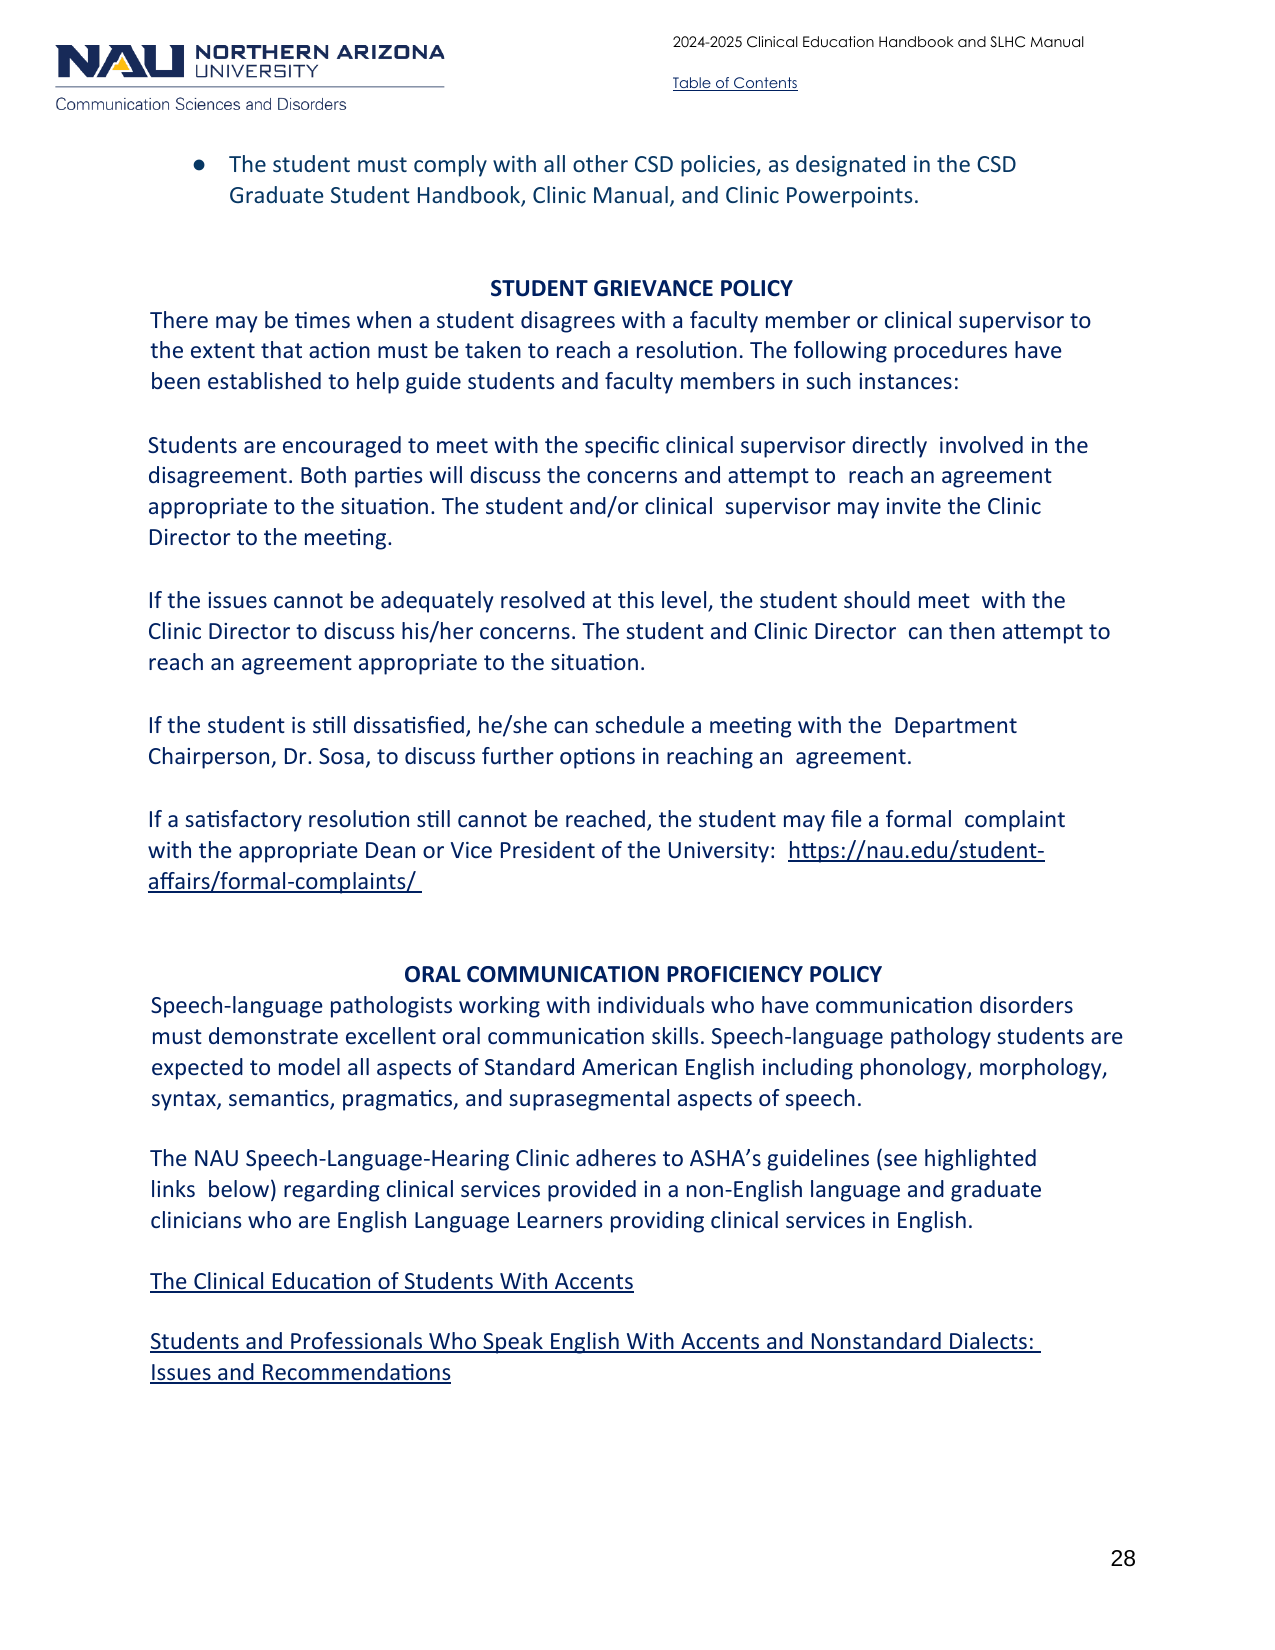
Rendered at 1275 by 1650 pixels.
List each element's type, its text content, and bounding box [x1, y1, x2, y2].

list The student must comply with all other CSD policies, as designated in the CSD Graduate Student Handbook, Clinic Manual, and Clinic Powerpoints. [191, 148, 1111, 209]
text If the student is still dissatisfied, he/she can schedule a meeting with the Department Chairperson, Dr. Sosa, to discuss further options in reaching an agreement. [148, 709, 1035, 771]
text The Clinical Education of Students With Accents [150, 1265, 1089, 1295]
text If the issues cannot be adequately resolved at this level, the student should meet with the Clinic Director to discuss his/her concerns. The student and Clinic Director can then attempt to reach an agreement appropriate to the situation. [148, 584, 1114, 676]
picture [55, 45, 445, 110]
text There may be times when a student disagrees with a faculty member or clinical supervisor to the extent that action must be taken to reach a resolution. The following procedures have been established to help guide students and faculty members in such instances: [150, 304, 1098, 396]
text Students and Professionals Who Speak English With Accents and Nonstandard Dialects: Issues and Recommendations [150, 1326, 1089, 1387]
text If a satisfactory resolution still cannot be reached, the student may file a formal complaint with the appropriate Dean or Vice President of the University: https://nau.edu/student-affairs/formal-complaints/ [148, 803, 1075, 895]
subtitle STUDENT GRIEVANCE POLICY [148, 272, 1136, 303]
text Speech-language pathologists working with individuals who have communication disorders must demonstrate excellent oral communication skills. Speech-language pathology students are expected to model all aspects of Standard American English including phonology, morphology, syntax, semantics, pragmatics, and suprasegmental aspects of speech. [151, 990, 1130, 1112]
text The NAU Speech-Language-Hearing Clinic adheres to ASHA’s guidelines (see highlighted links below) regarding clinical services provided in a non-English language and graduate clinicians who are English Language Learners providing clinical services in English. [150, 1143, 1089, 1234]
subtitle ORAL COMMUNICATION PROFICIENCY POLICY [151, 958, 1136, 988]
text Students are encouraged to meet with the specific clinical supervisor directly involved in the disagreement. Both parties will discuss the concerns and attempt to reach an agreement appropriate to the situation. The student and/or clinical supervisor may invite the Clinic Director to the meeting. [148, 429, 1114, 551]
